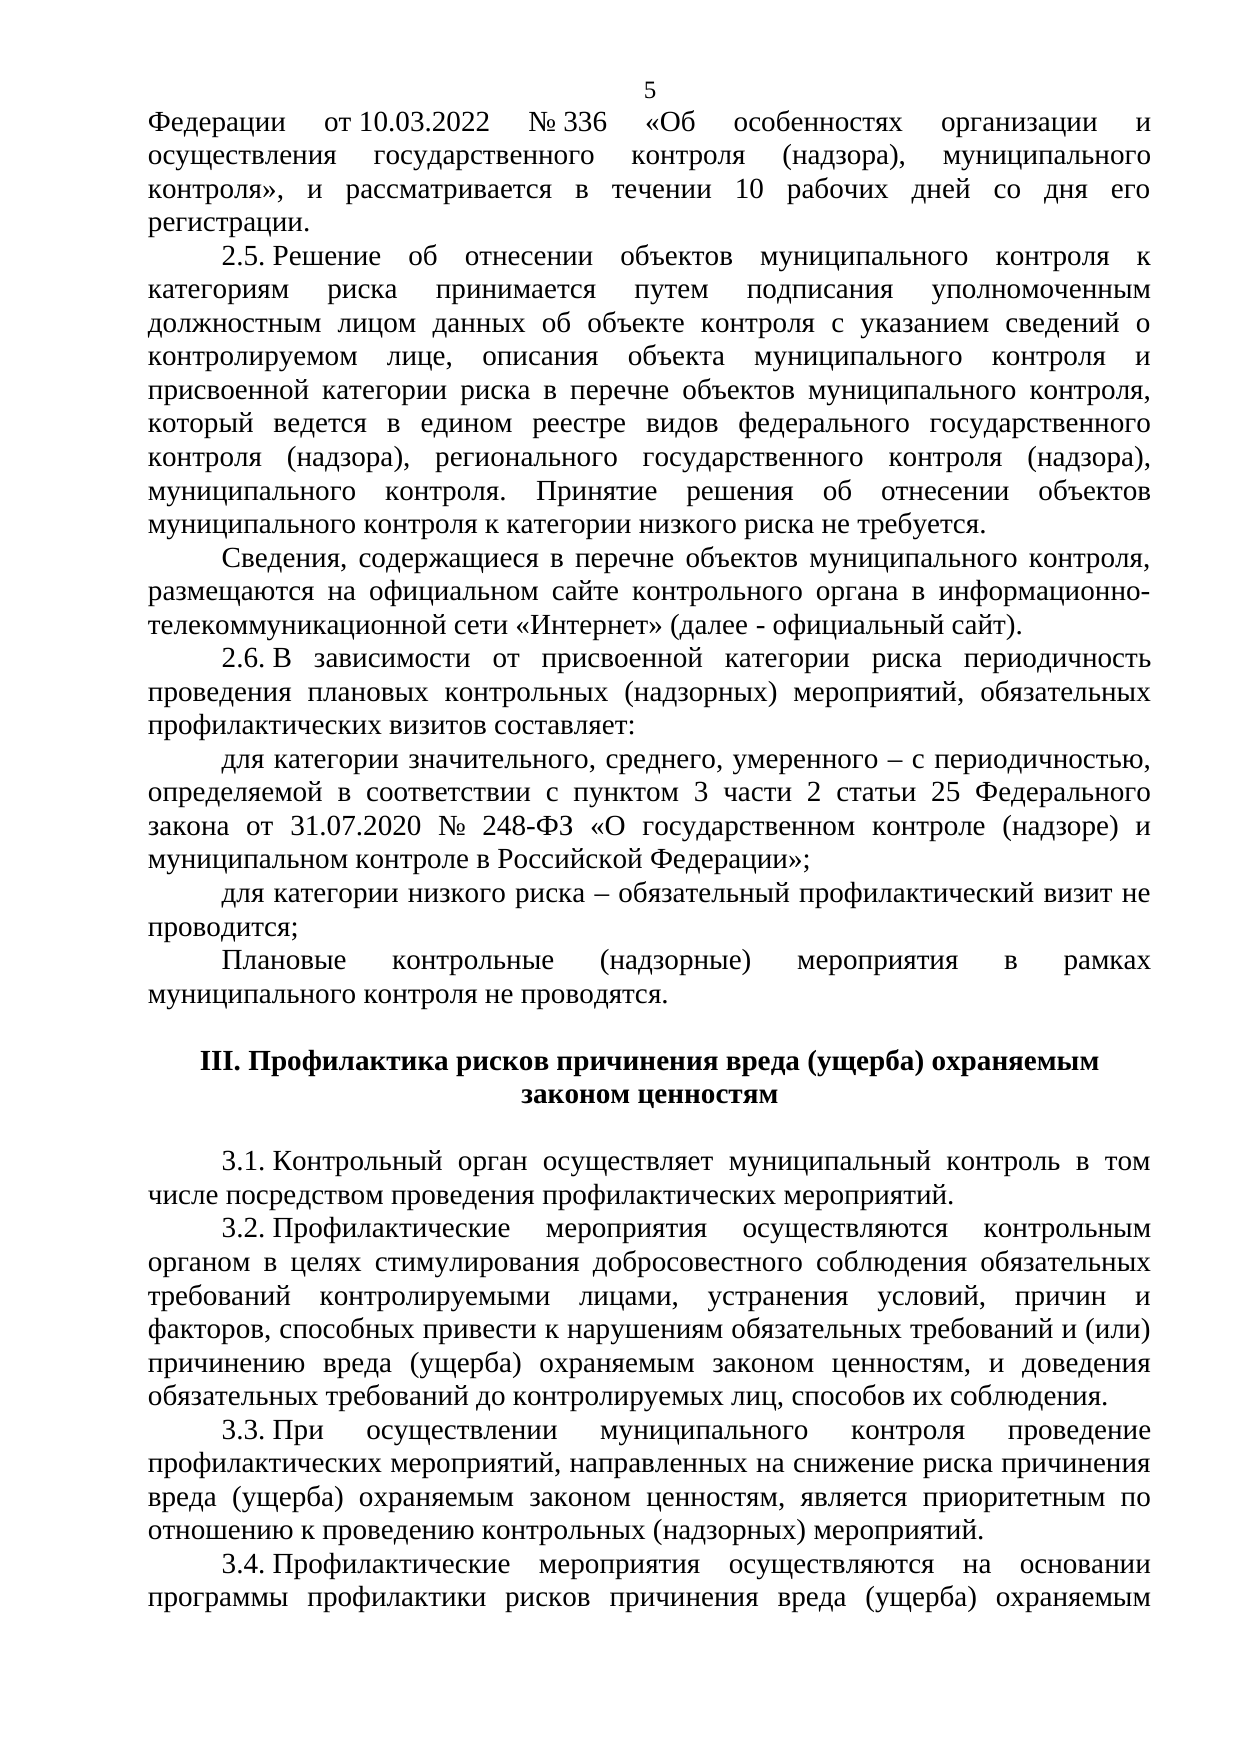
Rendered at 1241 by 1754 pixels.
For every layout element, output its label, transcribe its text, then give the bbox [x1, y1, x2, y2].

text III. Профилактика рисков причинения вреда (ущерба) охраняемым [148, 1043, 1152, 1076]
text 3.3. При осуществлении муниципального контроля проведение профилактических мероприятий, направленных на снижение риска причинения вреда (ущерба) охраняемым законом ценностям, является приоритетным по отношению к проведению контрольных (надзорных) мероприятий. [148, 1412, 1152, 1546]
text 2.5. Решение об отнесении объектов муниципального контроля к категориям риска принимается путем подписания уполномоченным должностным лицом данных об объекте контроля с указанием сведений о контролируемом лице, описания объекта муниципального контроля и присвоенной категории риска в перечне объектов муниципального контроля, который ведется в едином реестре видов федерального государственного контроля (надзора), регионального государственного контроля (надзора), муниципального контроля. Принятие решения об отнесении объектов муниципального контроля к категории низкого риска не требуется. [148, 238, 1152, 540]
text 3.2. Профилактические мероприятия осуществляются контрольным органом в целях стимулирования добросовестного соблюдения обязательных требований контролируемыми лицами, устранения условий, причин и факторов, способных привести к нарушениям обязательных требований и (или) причинению вреда (ущерба) охраняемым законом ценностям, и доведения обязательных требований до контролируемых лиц, способов их соблюдения. [148, 1211, 1152, 1412]
text 2.6. В зависимости от присвоенной категории риска периодичность проведения плановых контрольных (надзорных) мероприятий, обязательных профилактических визитов составляет: [148, 640, 1152, 741]
text Плановые контрольные (надзорные) мероприятия в рамках муниципального контроля не проводятся. [148, 942, 1152, 1009]
text законом ценностям [148, 1076, 1152, 1110]
text для категории низкого риска – обязательный профилактический визит не проводится; [148, 875, 1152, 942]
text для категории значительного, среднего, умеренного – с периодичностью, определяемой в соответствии с пунктом 3 части 2 статьи 25 Федерального закона от 31.07.2020 № 248-ФЗ «О государственном контроле (надзоре) и муниципальном контроле в Российской Федерации»; [148, 741, 1152, 875]
text 3.1. Контрольный орган осуществляет муниципальный контроль в том числе посредством проведения профилактических мероприятий. [148, 1143, 1152, 1211]
text Сведения, содержащиеся в перечне объектов муниципального контроля, размещаются на официальном сайте контрольного органа в информационно-телекоммуникационной сети «Интернет» (далее - официальный сайт). [148, 540, 1152, 640]
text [148, 1546, 1152, 1613]
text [148, 104, 1152, 238]
